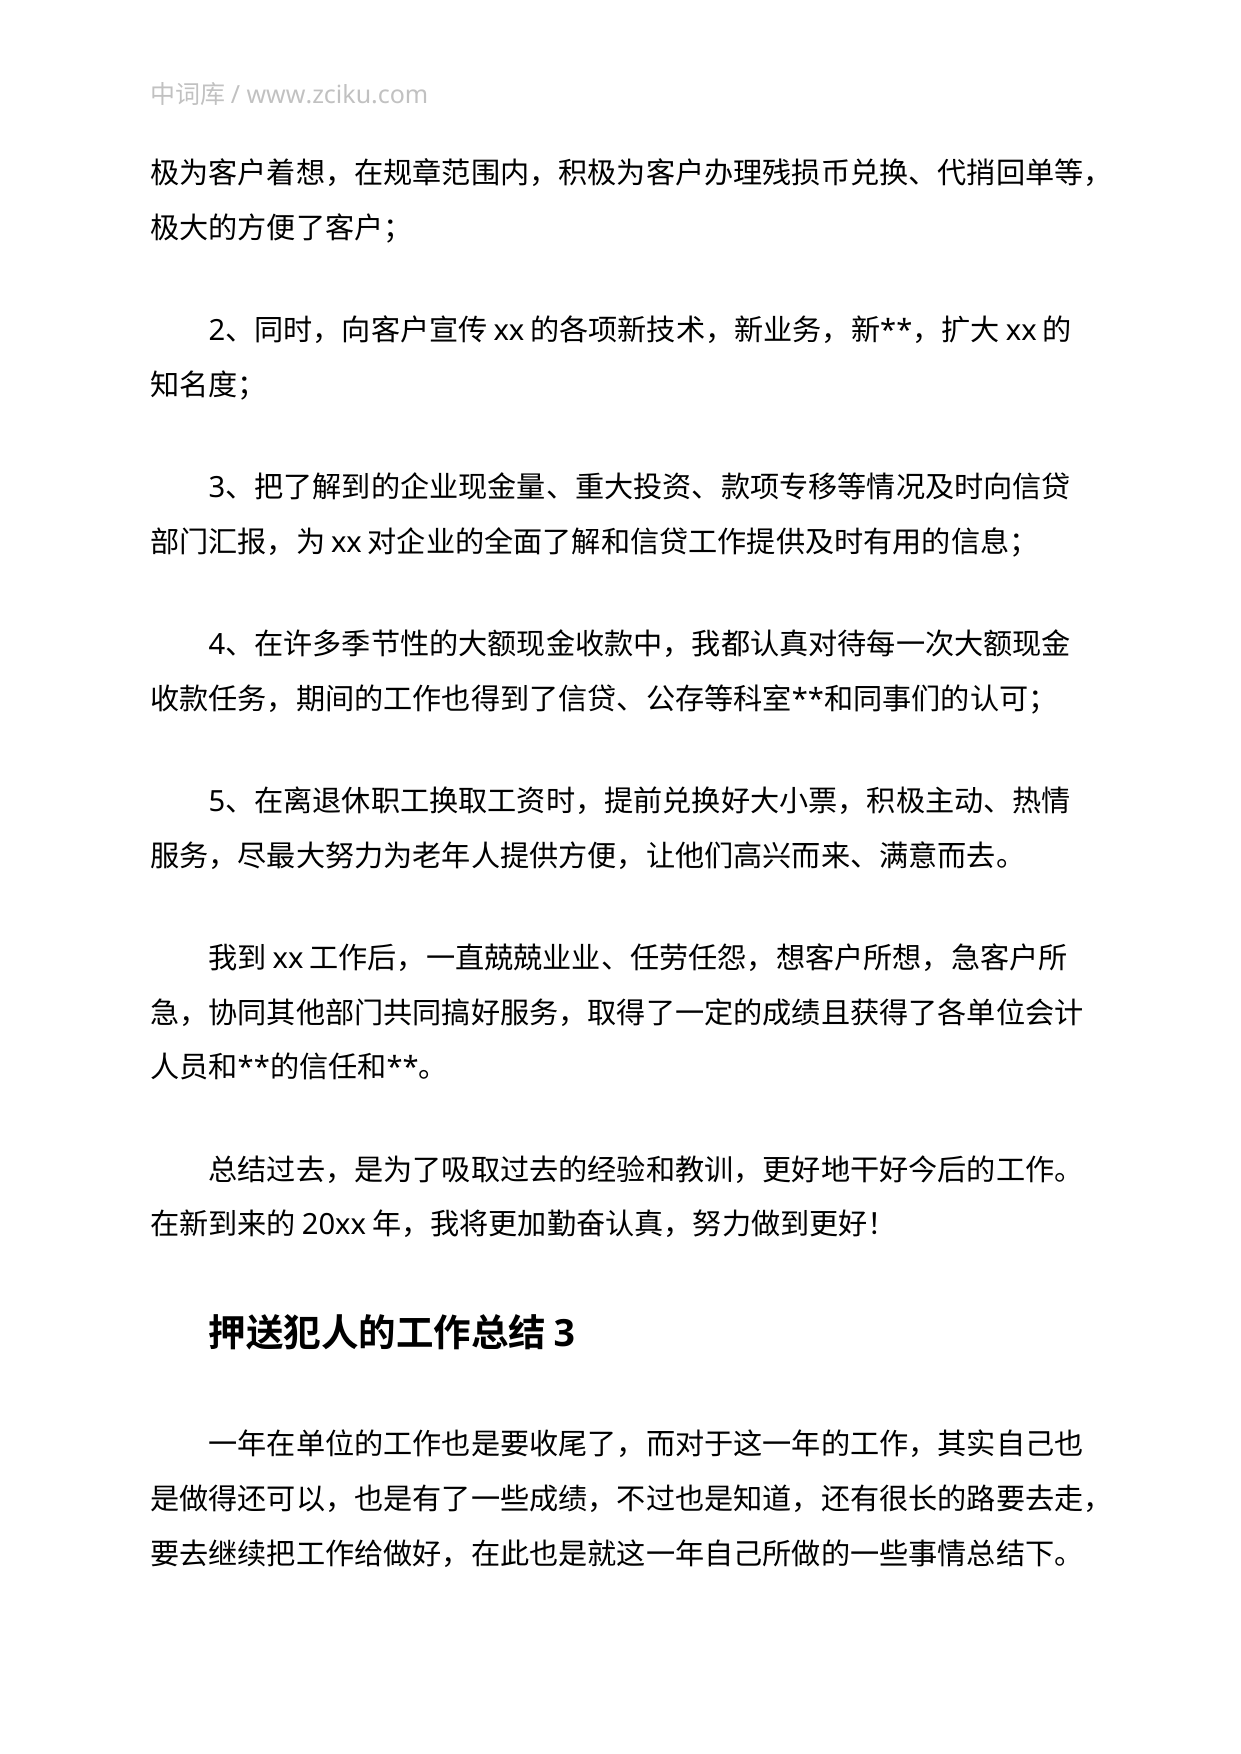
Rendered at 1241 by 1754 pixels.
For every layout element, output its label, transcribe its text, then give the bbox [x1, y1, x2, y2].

text 一年在单位的工作也是要收尾了，而对于这一年的工作，其实自己也是做得还可以，也是有了一些成绩，不过也是知道，还有很长的路要去走，要去继续把工作给做好，在此也是就这一年自己所做的一些事情总结下。 [150, 1421, 1090, 1573]
text 5、在离退休职工换取工资时，提前兑换好大小票，积极主动、热情服务，尽最大努力为老年人提供方便，让他们高兴而来、满意而去。 [150, 777, 1090, 875]
text 我到xx工作后，一直兢兢业业、任劳任怨，想客户所想，急客户所急，协同其他部门共同搞好服务，取得了一定的成绩且获得了各单位会计人员和**的信任和**。 [150, 934, 1090, 1086]
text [150, 150, 1090, 247]
text 2、同时，向客户宣传xx的各项新技术，新业务，新**，扩大xx的知名度； [150, 307, 1090, 404]
text 4、在许多季节性的大额现金收款中，我都认真对待每一次大额现金收款任务，期间的工作也得到了信贷、公存等科室**和同事们的认可； [150, 620, 1090, 718]
text 押送犯人的工作总结3 [150, 1303, 1090, 1357]
text 3、把了解到的企业现金量、重大投资、款项专移等情况及时向信贷部门汇报，为xx对企业的全面了解和信贷工作提供及时有用的信息； [150, 463, 1090, 561]
text 总结过去，是为了吸取过去的经验和教训，更好地干好今后的工作。在新到来的20xx年，我将更加勤奋认真，努力做到更好！ [150, 1146, 1090, 1243]
